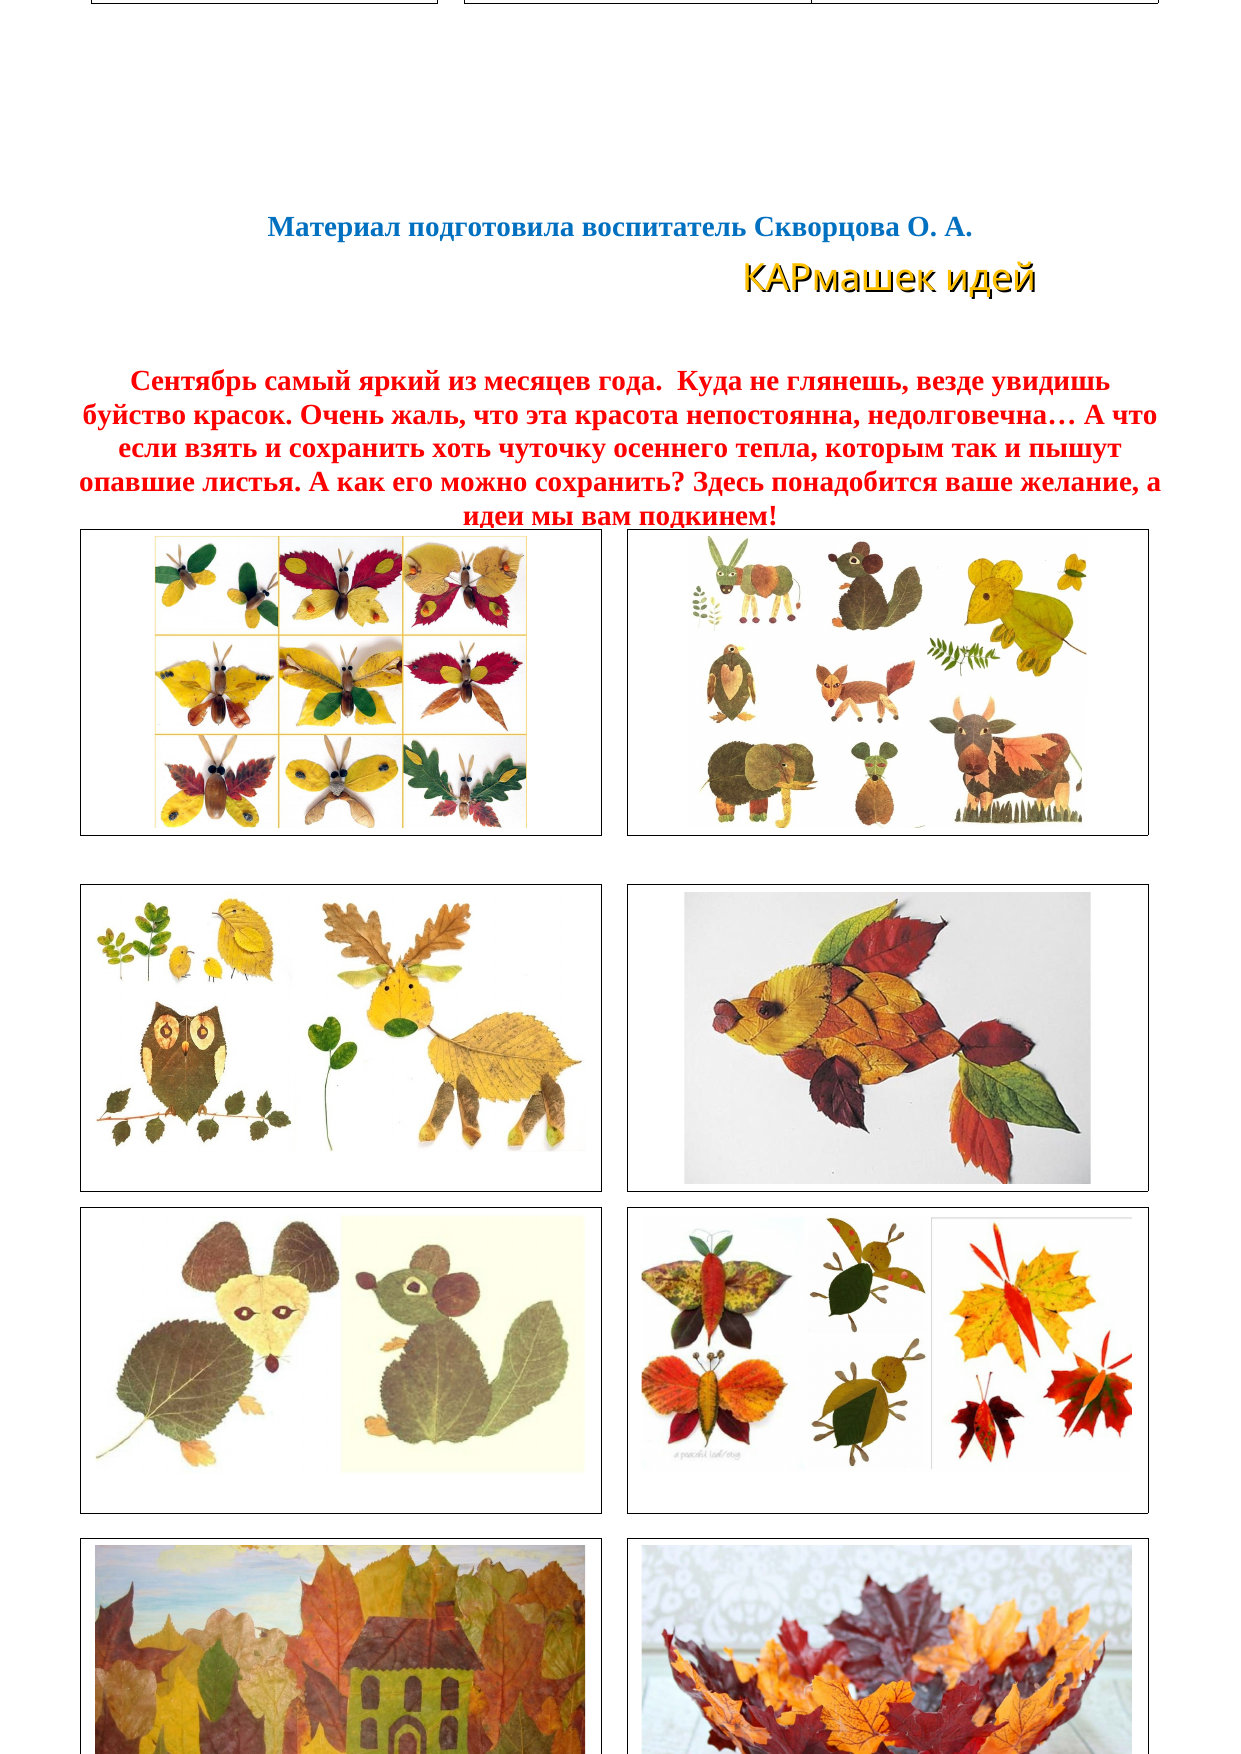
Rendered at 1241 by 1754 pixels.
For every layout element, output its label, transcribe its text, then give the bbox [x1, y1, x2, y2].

picture [641, 1545, 1132, 1754]
picture [684, 892, 1091, 1184]
picture [154, 536, 527, 828]
picture [641, 1214, 1132, 1472]
text Сентябрь самый яркий из месяцев года. Куда не глянешь, везде увидишь буйство красок. Очень жаль, что эта красота непостоянна, недолговечна… А что если взять и сохранить хоть чуточку осеннего тепла, которым так и пышут опавшие листья. А как его можно сохранить? Здесь понадобится ваше желание, а идеи мы вам подкинем! [75, 363, 1165, 531]
picture [688, 536, 1087, 828]
picture [95, 892, 586, 1152]
picture [95, 1214, 586, 1474]
text Материал подготовила воспитатель Скворцова О. А. [75, 209, 1165, 243]
picture [95, 1545, 586, 1754]
